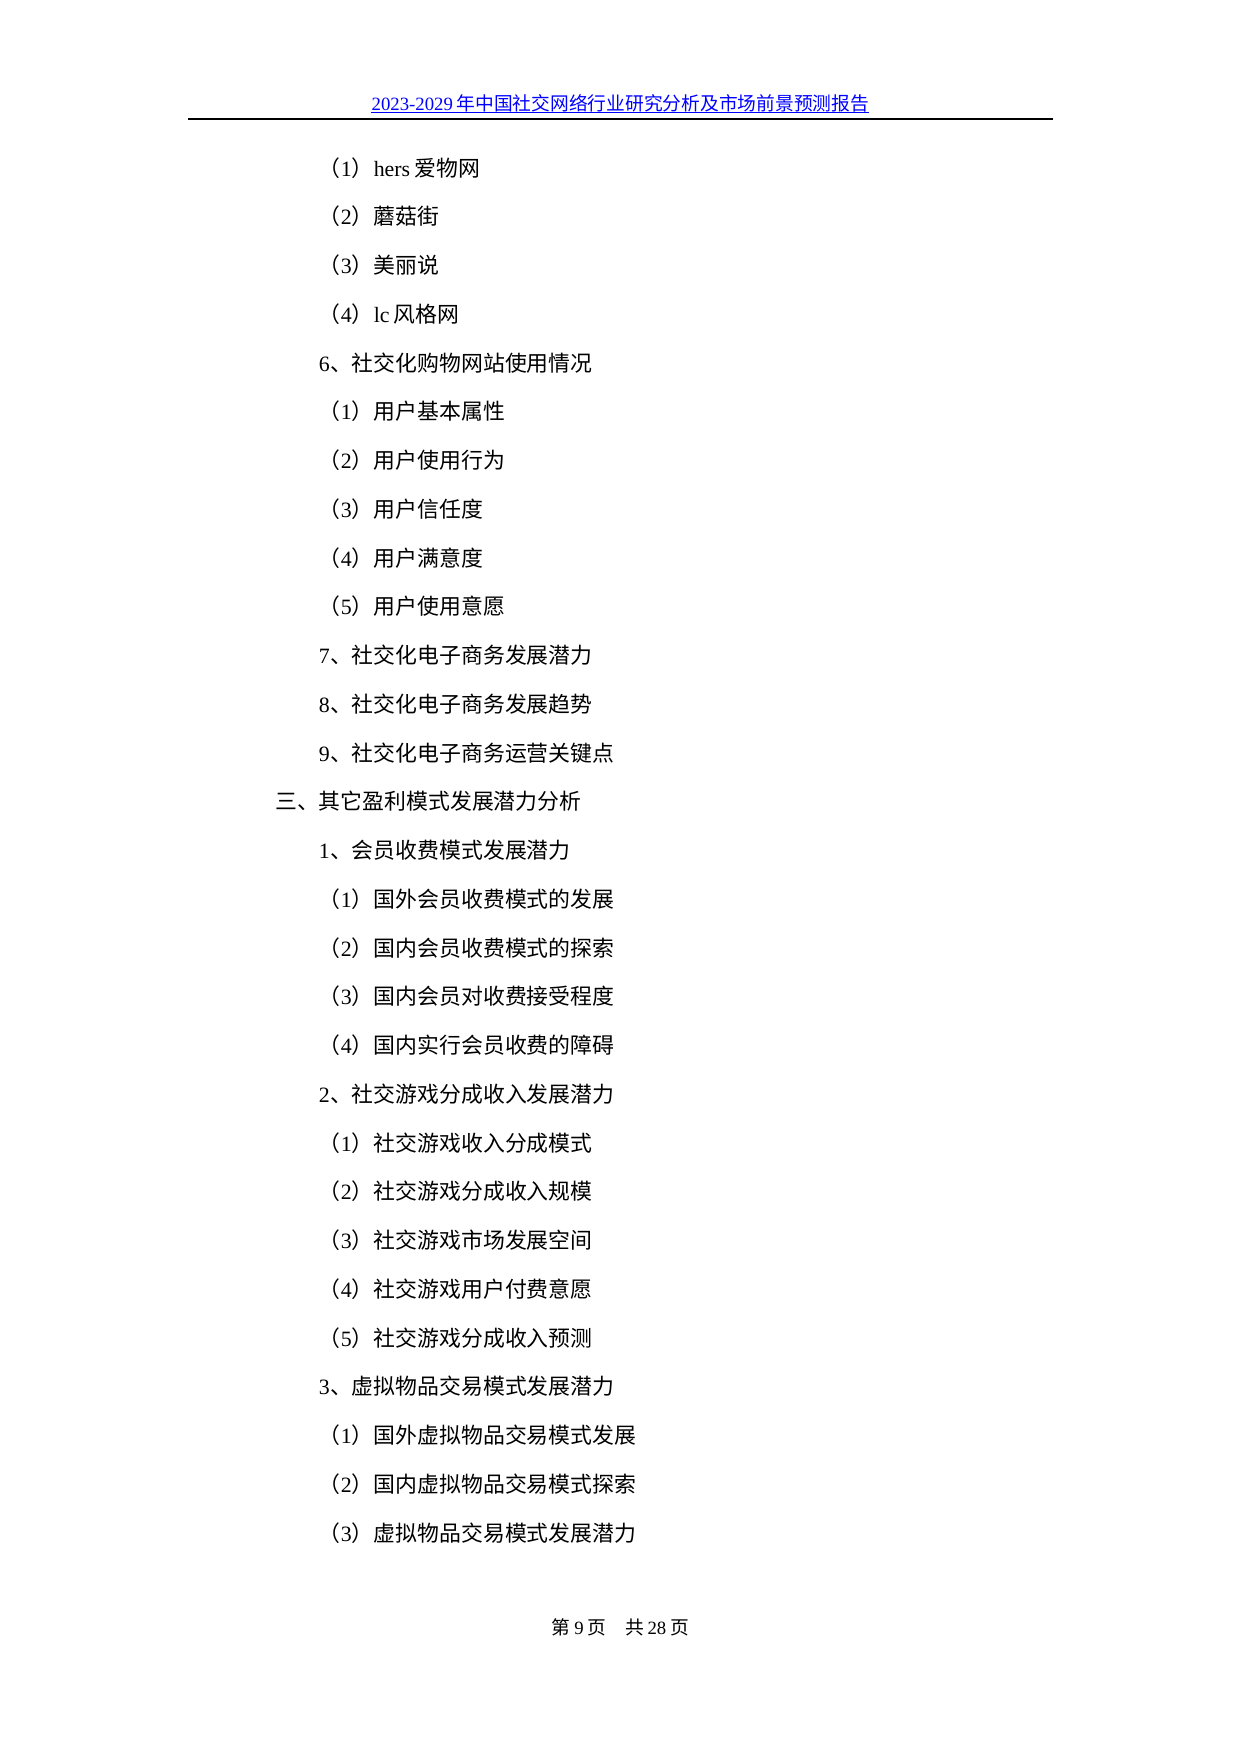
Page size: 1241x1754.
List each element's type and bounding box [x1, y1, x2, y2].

text [187, 150, 1053, 1548]
